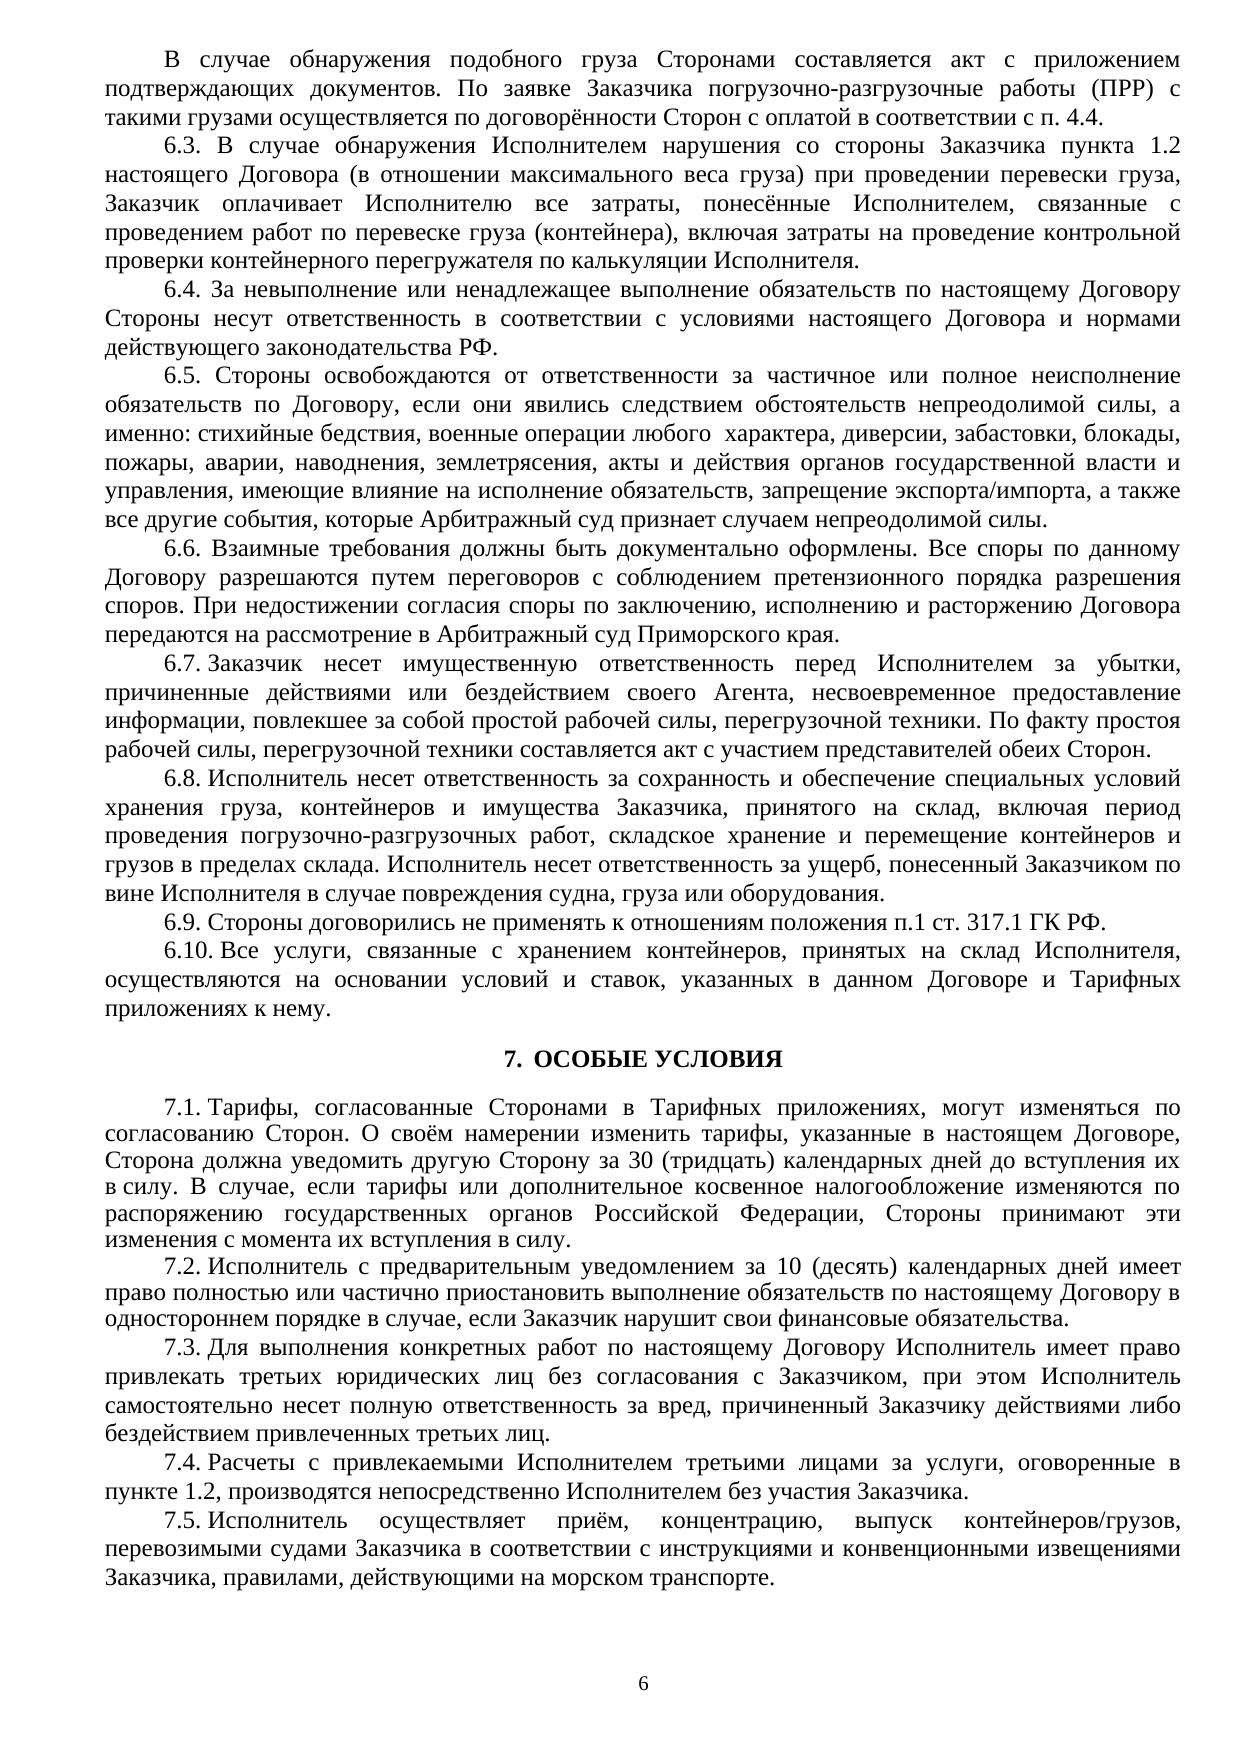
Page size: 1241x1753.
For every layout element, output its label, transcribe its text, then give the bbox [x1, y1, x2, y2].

text 6.4. За невыполнение или ненадлежащее выполнение обязательств по настоящему Договору Стороны несут ответственность в соответствии с условиями настоящего Договора и нормами действующего законодательства РФ. [104, 274, 1182, 361]
text 7.5. Исполнитель осуществляет приём, концентрацию, выпуск контейнеров/грузов, перевозимыми судами Заказчика в соответствии с инструкциями и конвенционными извещениями Заказчика, правилами, действующими на морском транспорте. [104, 1505, 1182, 1591]
list ОСОБЫЕ УСЛОВИЯ [104, 1046, 1182, 1072]
text 6.5. Стороны освобождаются от ответственности за частичное или полное неисполнение обязательств по Договору, если они явились следствием обстоятельств непреодолимой силы, а именно: стихийные бедствия, военные операции любого характера, диверсии, забастовки, блокады, пожары, аварии, наводнения, землетрясения, акты и действия органов государственной власти и управления, имеющие влияние на исполнение обязательств, запрещение экспорта/импорта, а также все другие события, которые Арбитражный суд признает случаем непреодолимой силы. [104, 361, 1182, 533]
text 7.4. Расчеты с привлекаемыми Исполнителем третьими лицами за услуги, оговоренные в пункте 1.2, производятся непосредственно Исполнителем без участия Заказчика. [104, 1447, 1182, 1505]
text 6.6. Взаимные требования должны быть документально оформлены. Все споры по данному Договору разрешаются путем переговоров с соблюдением претензионного порядка разрешения споров. При недостижении согласия споры по заключению, исполнению и расторжению Договора передаются на рассмотрение в Арбитражный суд Приморского края. [104, 533, 1182, 648]
text 7.2. Исполнитель с предварительным уведомлением за 10 (десять) календарных дней имеет право полностью или частично приостановить выполнение обязательств по настоящему Договору в одностороннем порядке в случае, если Заказчик нарушит свои финансовые обязательства. [104, 1253, 1182, 1332]
text 7.1. Тарифы, согласованные Сторонами в Тарифных приложениях, могут изменяться по согласованию Сторон. О своём намерении изменить тарифы, указанные в настоящем Договоре, Сторона должна уведомить другую Сторону за 30 (тридцать) календарных дней до вступления их в силу. В случае, если тарифы или дополнительное косвенное налогообложение изменяются по распоряжению государственных органов Российской Федерации, Стороны принимают эти изменения с момента их вступления в силу. [104, 1094, 1182, 1253]
text 6.10. Все услуги, связанные с хранением контейнеров, принятых на склад Исполнителя, осуществляются на основании условий и ставок, указанных в данном Договоре и Тарифных приложениях к нему. [104, 936, 1182, 1022]
text 7.3. Для выполнения конкретных работ по настоящему Договору Исполнитель имеет право привлекать третьих юридических лиц без согласования с Заказчиком, при этом Исполнитель самостоятельно несет полную ответственность за вред, причиненный Заказчику действиями либо бездействием привлеченных третьих лиц. [104, 1332, 1182, 1447]
text 6.9. Стороны договорились не применять к отношениям положения п.1 ст. 317.1 ГК РФ. [104, 907, 1182, 936]
text 6.7. Заказчик несет имущественную ответственность перед Исполнителем за убытки, причиненные действиями или бездействием своего Агента, несвоевременное предоставление информации, повлекшее за собой простой рабочей силы, перегрузочной техники. По факту простоя рабочей силы, перегрузочной техники составляется акт с участием представителей обеих Сторон. [104, 648, 1182, 763]
text 6.8. Исполнитель несет ответственность за сохранность и обеспечение специальных условий хранения груза, контейнеров и имущества Заказчика, принятого на склад, включая период проведения погрузочно-разгрузочных работ, складское хранение и перемещение контейнеров и грузов в пределах склада. Исполнитель несет ответственность за ущерб, понесенный Заказчиком по вине Исполнителя в случае повреждения судна, груза или оборудования. [104, 763, 1182, 907]
text В случае обнаружения подобного груза Сторонами составляется акт с приложением подтверждающих документов. По заявке Заказчика погрузочно-разгрузочные работы (ПРР) с такими грузами осуществляется по договорённости Сторон с оплатой в соответствии с п. 4.4. [104, 44, 1182, 131]
text 6.3. В случае обнаружения Исполнителем нарушения со стороны Заказчика пункта 1.2 настоящего Договора (в отношении максимального веса груза) при проведении перевески груза, Заказчик оплачивает Исполнителю все затраты, понесённые Исполнителем, связанные с проведением работ по перевеске груза (контейнера), включая затраты на проведение контрольной проверки контейнерного перегружателя по калькуляции Исполнителя. [104, 131, 1182, 274]
